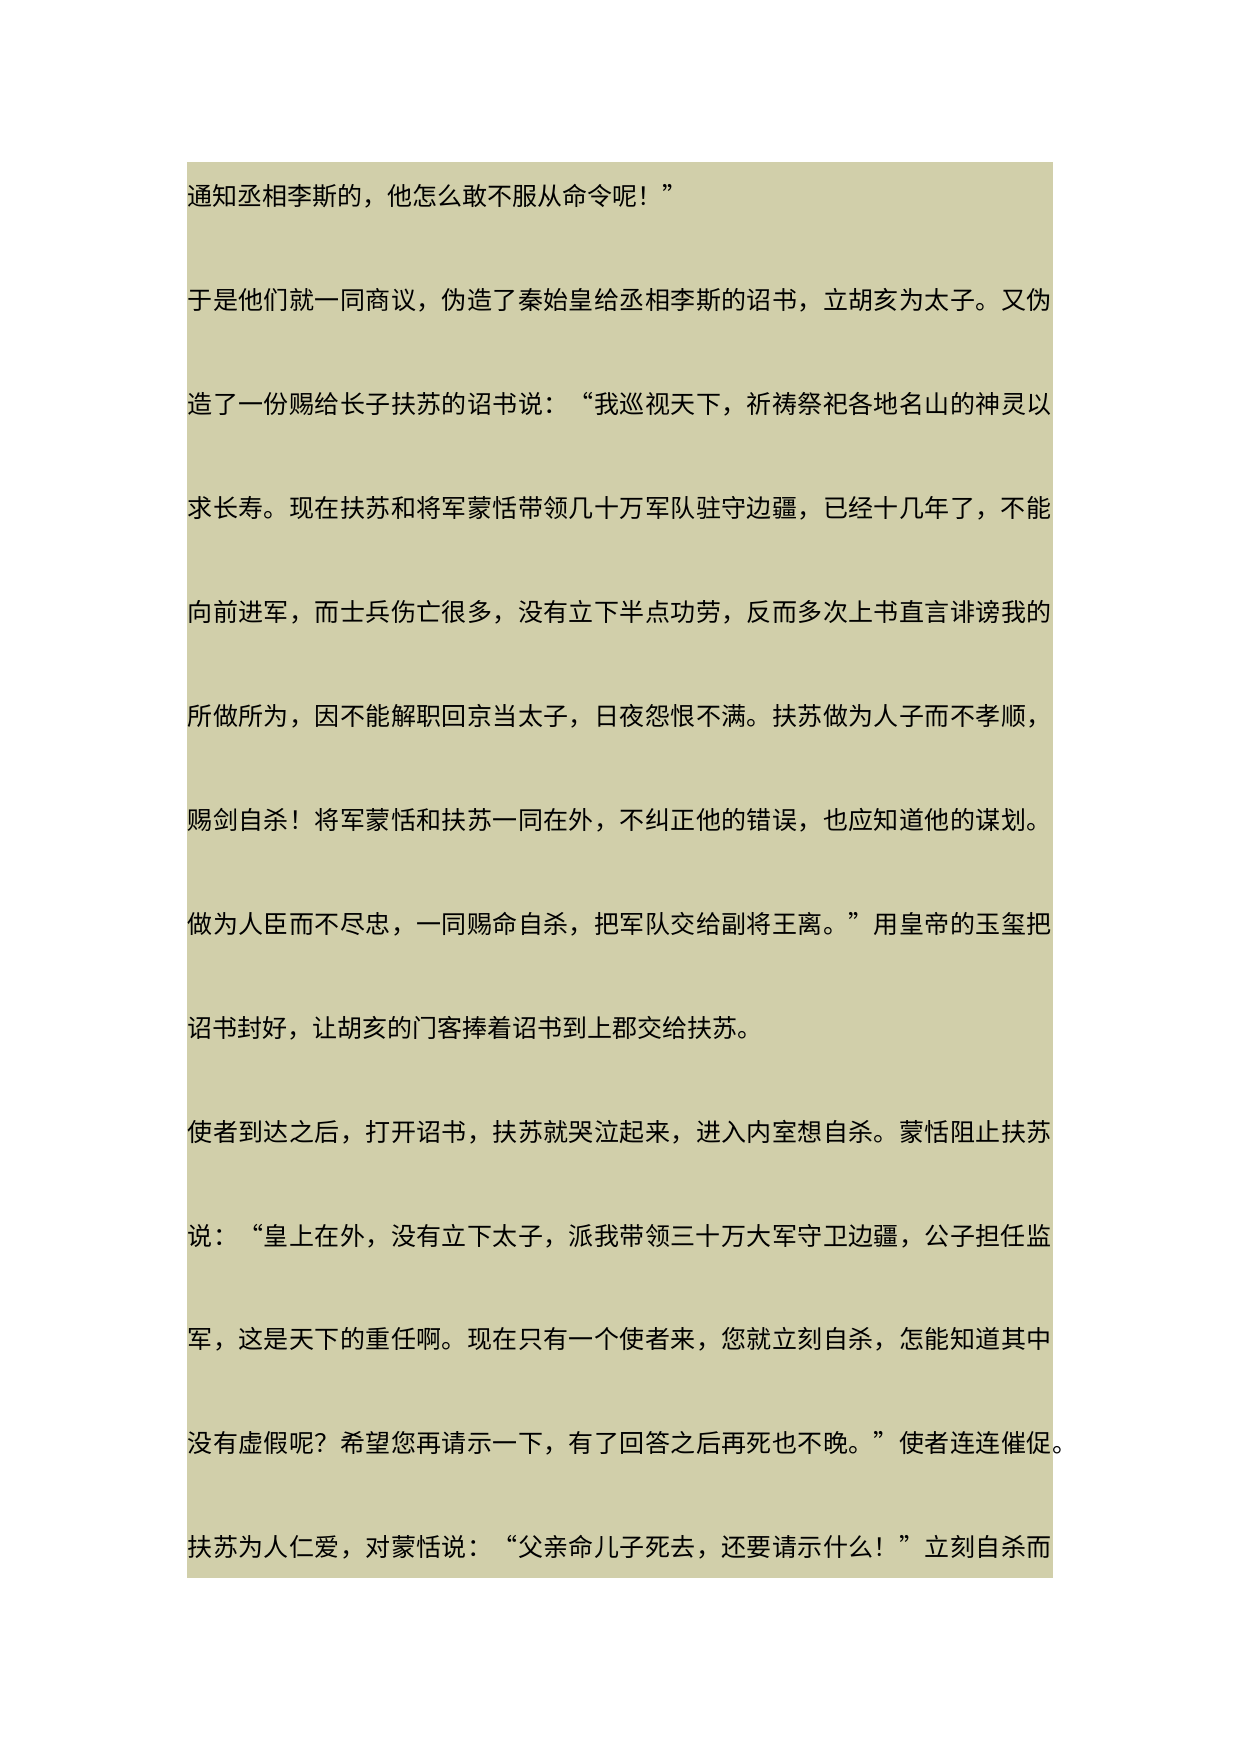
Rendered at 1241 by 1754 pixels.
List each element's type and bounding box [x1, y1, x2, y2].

text [187, 162, 1053, 1578]
